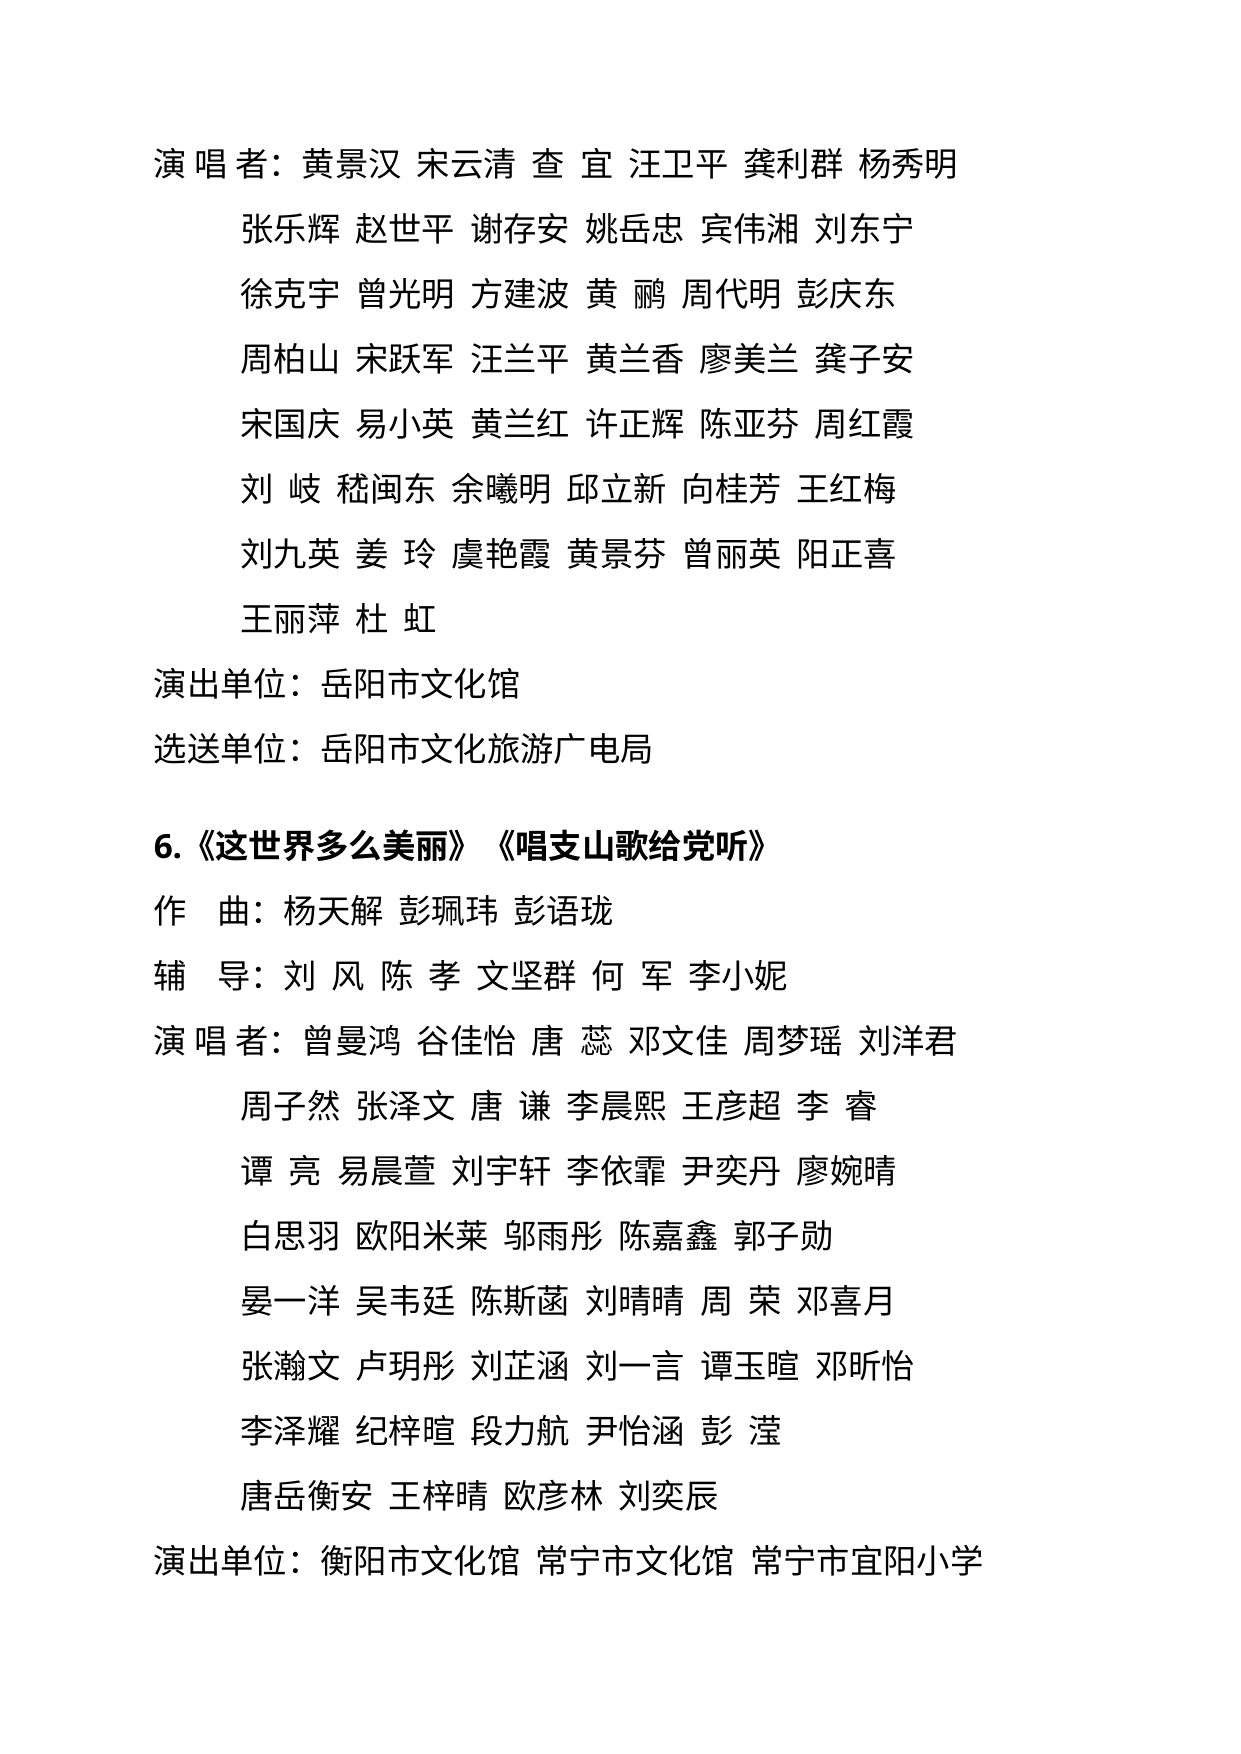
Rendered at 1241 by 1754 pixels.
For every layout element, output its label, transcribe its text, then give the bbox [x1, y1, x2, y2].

text 演出单位：岳阳市文化馆 [153, 649, 1098, 714]
text 选送单位：岳阳市文化旅游广电局 [153, 714, 1098, 779]
text 演 唱 者：曾曼鸿 谷佳怡 唐 蕊 邓文佳 周梦瑶 刘洋君 [153, 1007, 1098, 1072]
text 徐克宇 曾光明 方建波 黄 鹂 周代明 彭庆东 [153, 259, 1098, 324]
text 李泽耀 纪梓暄 段力航 尹怡涵 彭 滢 [153, 1397, 1098, 1462]
text 刘 岐 嵇闽东 余曦明 邱立新 向桂芳 王红梅 [153, 454, 1098, 519]
text 周柏山 宋跃军 汪兰平 黄兰香 廖美兰 龚子安 [153, 324, 1098, 389]
text 王丽萍 杜 虹 [153, 584, 1098, 649]
text 唐岳衡安 王梓晴 欧彦林 刘奕辰 [153, 1462, 1098, 1527]
text 演出单位：衡阳市文化馆 常宁市文化馆 常宁市宜阳小学 [153, 1527, 1098, 1592]
text 辅 导：刘 风 陈 孝 文坚群 何 军 李小妮 [153, 942, 1098, 1007]
text 演 唱 者：黄景汉 宋云清 查 宜 汪卫平 龚利群 杨秀明 [153, 129, 1098, 194]
text 6.《这世界多么美丽》《唱支山歌给党听》 [153, 812, 1098, 877]
text 张乐辉 赵世平 谢存安 姚岳忠 宾伟湘 刘东宁 [153, 194, 1098, 259]
text 宋国庆 易小英 黄兰红 许正辉 陈亚芬 周红霞 [153, 389, 1098, 454]
text 张瀚文 卢玥彤 刘芷涵 刘一言 谭玉暄 邓昕怡 [153, 1332, 1098, 1397]
text 晏一洋 吴韦廷 陈斯菡 刘晴晴 周 荣 邓喜月 [153, 1267, 1098, 1332]
text 白思羽 欧阳米莱 邬雨彤 陈嘉鑫 郭子勋 [153, 1202, 1098, 1267]
text 作 曲：杨天解 彭珮玮 彭语珑 [153, 877, 1098, 942]
text 刘九英 姜 玲 虞艳霞 黄景芬 曾丽英 阳正喜 [153, 519, 1098, 584]
text 谭 亮 易晨萱 刘宇轩 李依霏 尹奕丹 廖婉晴 [153, 1137, 1098, 1202]
text 周子然 张泽文 唐 谦 李晨熙 王彦超 李 睿 [153, 1072, 1098, 1137]
